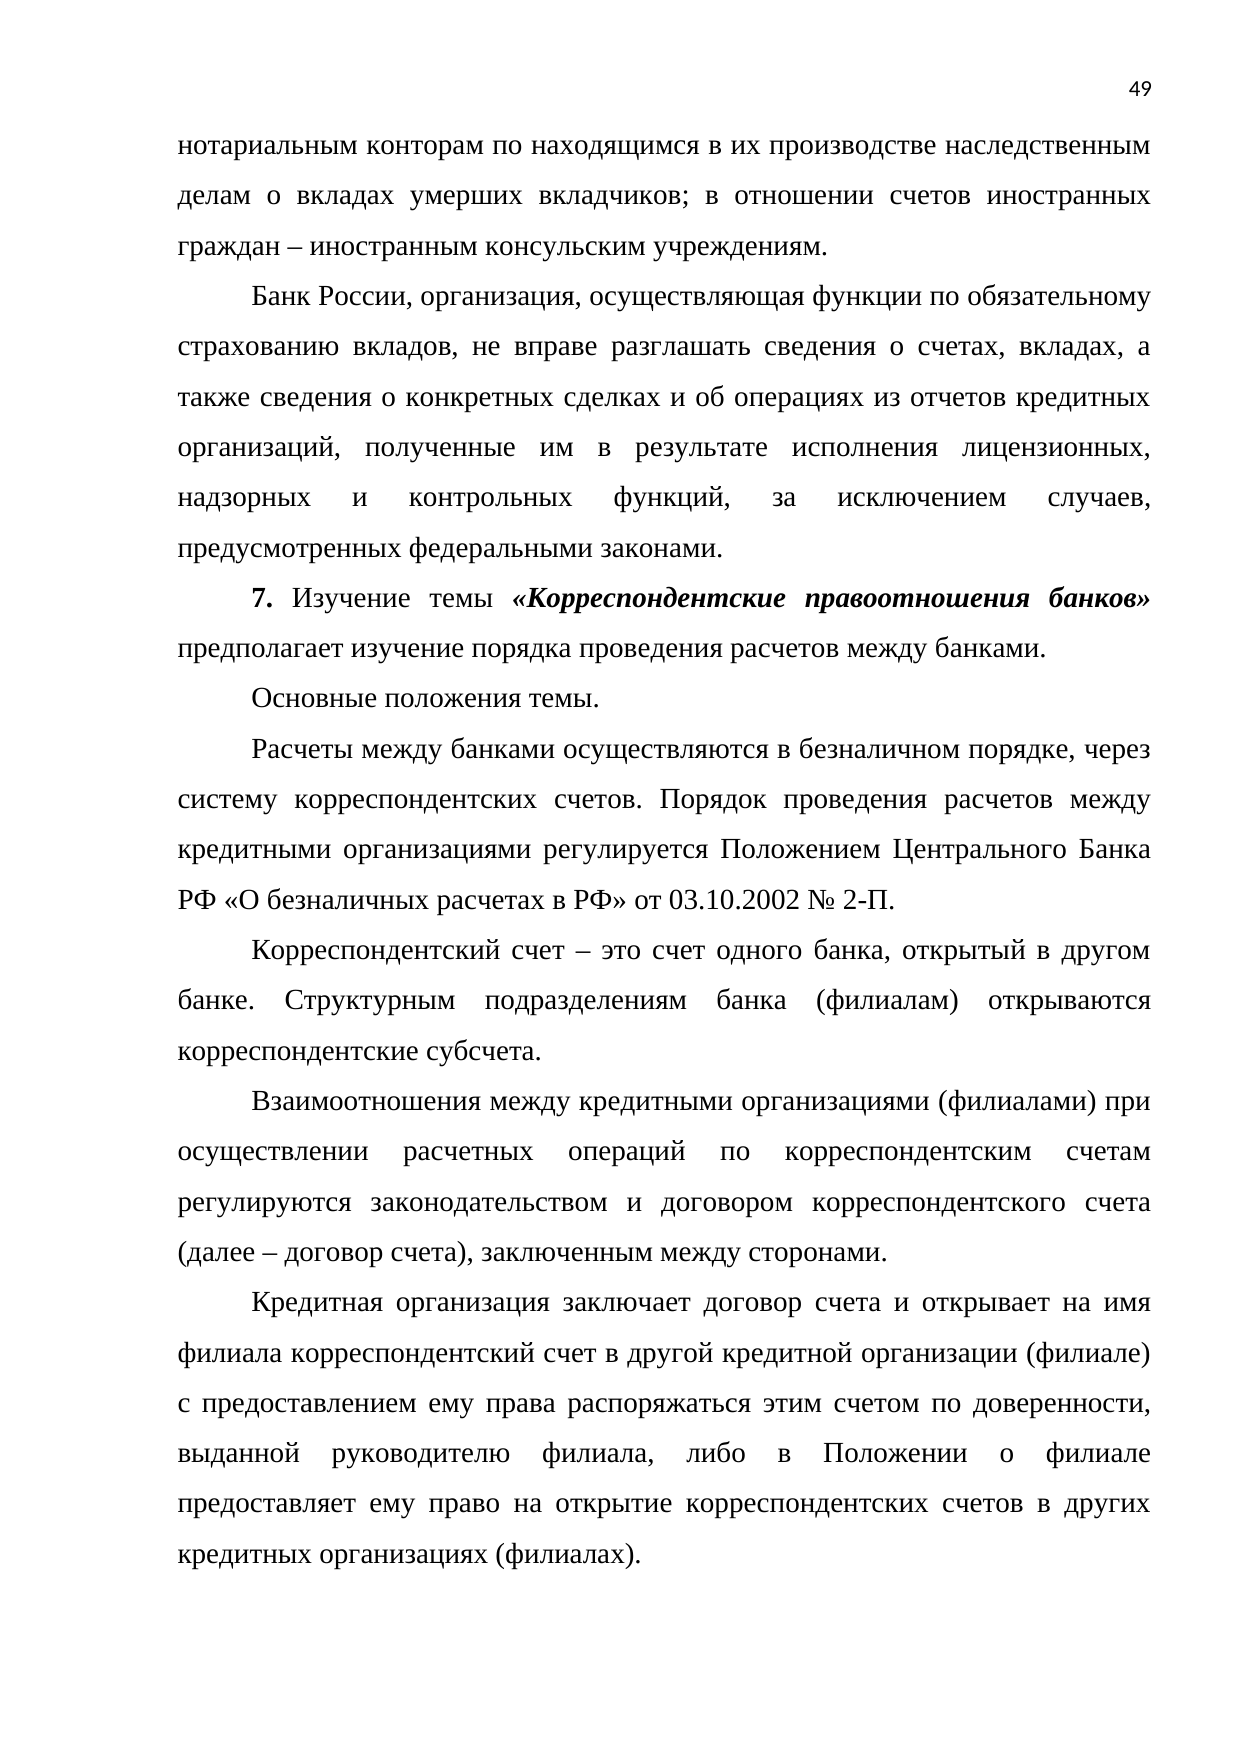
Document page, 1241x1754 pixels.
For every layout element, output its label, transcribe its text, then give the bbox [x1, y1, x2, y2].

text Основные положения темы. [177, 681, 1152, 714]
text 7. Изучение темы «Корреспондентские правоотношения банков» предполагает изучение порядка проведения расчетов между банками. [177, 580, 1152, 664]
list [177, 127, 1152, 261]
text Корреспондентский счет – это счет одного банка, открытый в другом банке. Структурным подразделениям банка (филиалам) открываются корреспондентские субсчета. [177, 932, 1152, 1066]
text Расчеты между банками осуществляются в безналичном порядке, через систему корреспондентских счетов. Порядок проведения расчетов между кредитными организациями регулируется Положением Центрального Банка РФ «О безналичных расчетах в РФ» от 03.10.2002 № 2-П. [177, 731, 1152, 915]
text Взаимоотношения между кредитными организациями (филиалами) при осуществлении расчетных операций по корреспондентским счетам регулируются законодательством и договором корреспондентского счета (далее – договор счета), заключенным между сторонами. [177, 1083, 1152, 1268]
text Банк России, организация, осуществляющая функции по обязательному страхованию вкладов, не вправе разглашать сведения о счетах, вкладах, а также сведения о конкретных сделках и об операциях из отчетов кредитных организаций, полученные им в результате исполнения лицензионных, надзорных и контрольных функций, за исключением случаев, предусмотренных федеральными законами. [177, 278, 1152, 563]
text Кредитная организация заключает договор счета и открывает на имя филиала корреспондентский счет в другой кредитной организации (филиале) с предоставлением ему права распоряжаться этим счетом по доверенности, выданной руководителю филиала, либо в Положении о филиале предоставляет ему право на открытие корреспондентских счетов в других кредитных организациях (филиалах). [177, 1284, 1152, 1569]
